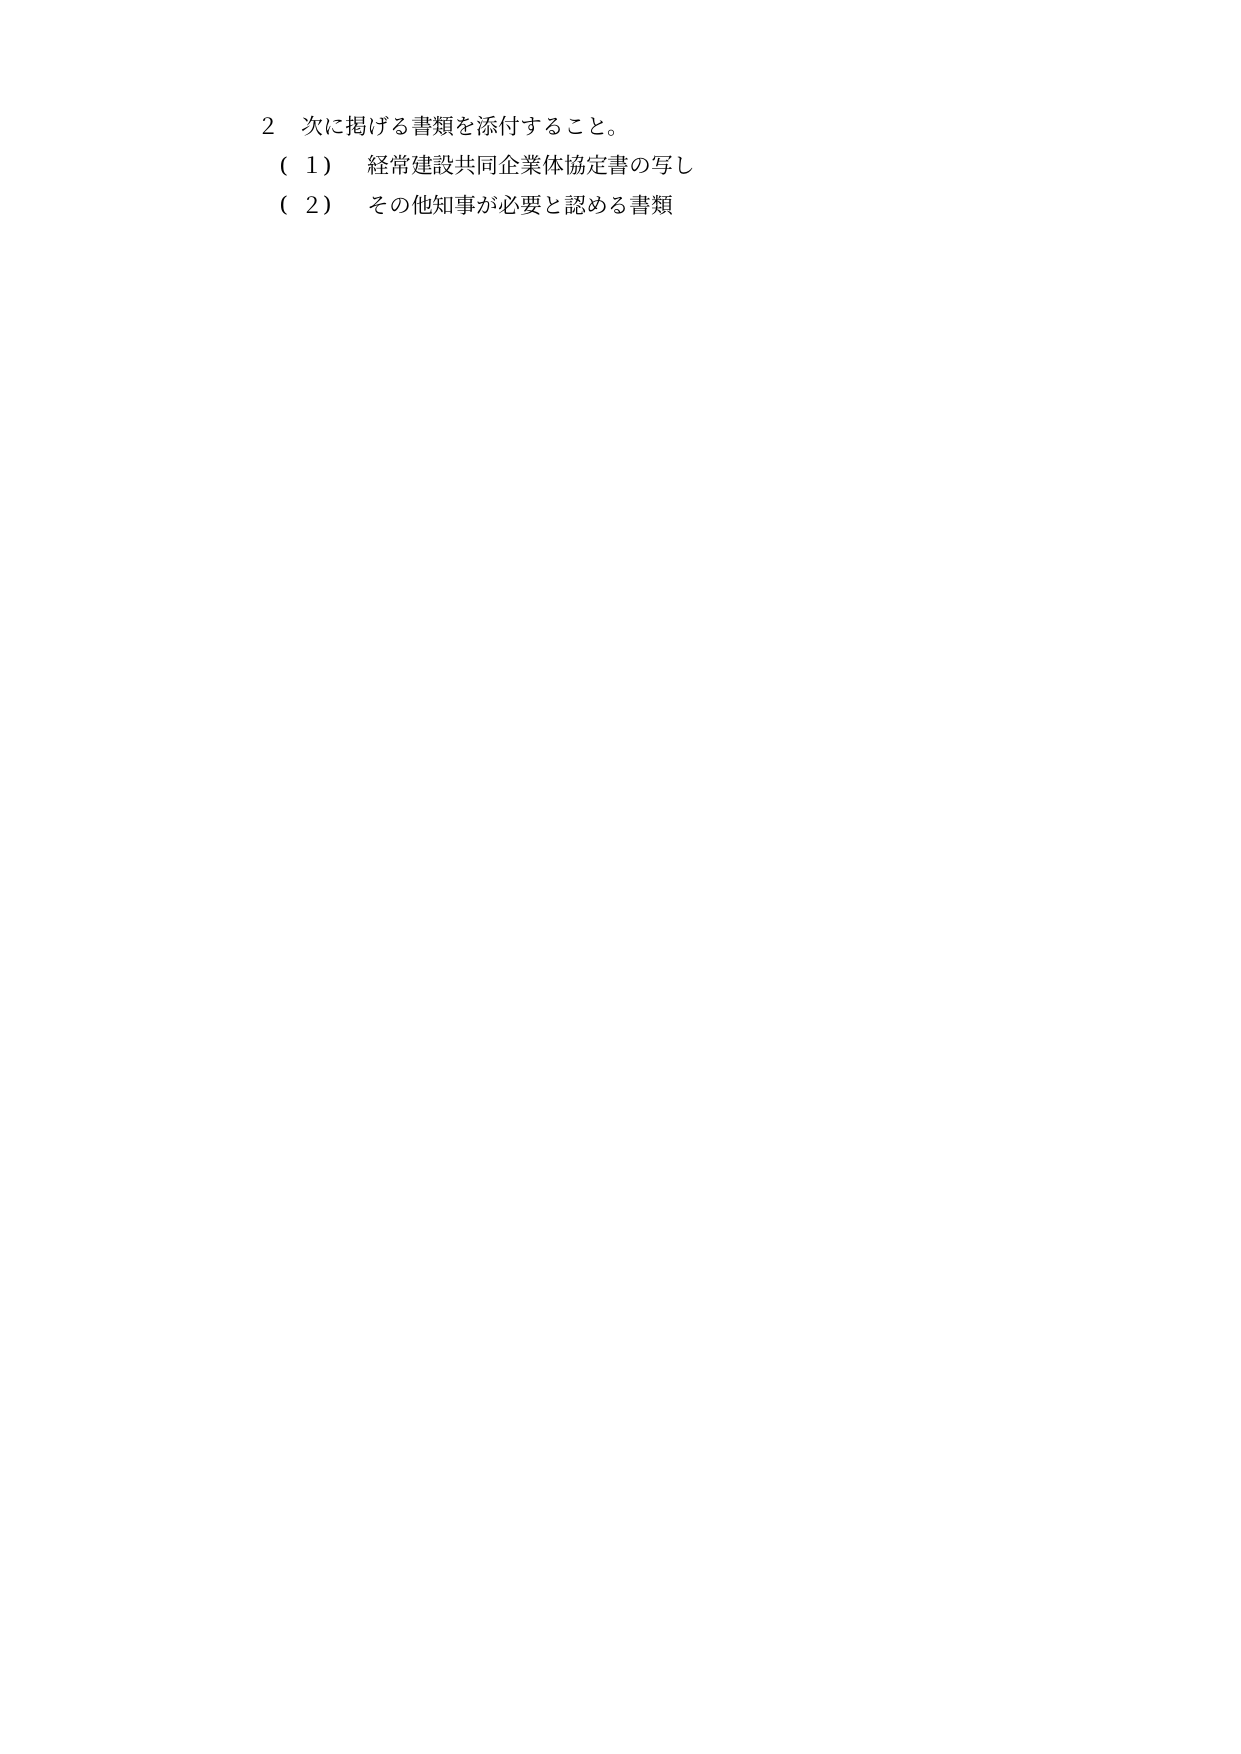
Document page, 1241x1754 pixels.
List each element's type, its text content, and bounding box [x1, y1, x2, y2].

text (１) 経常建設共同企業体協定書の写し [214, 145, 1089, 184]
text ２ 次に掲げる書類を添付すること。 [214, 105, 1089, 145]
text (２) その他知事が必要と認める書類 [214, 184, 1089, 224]
